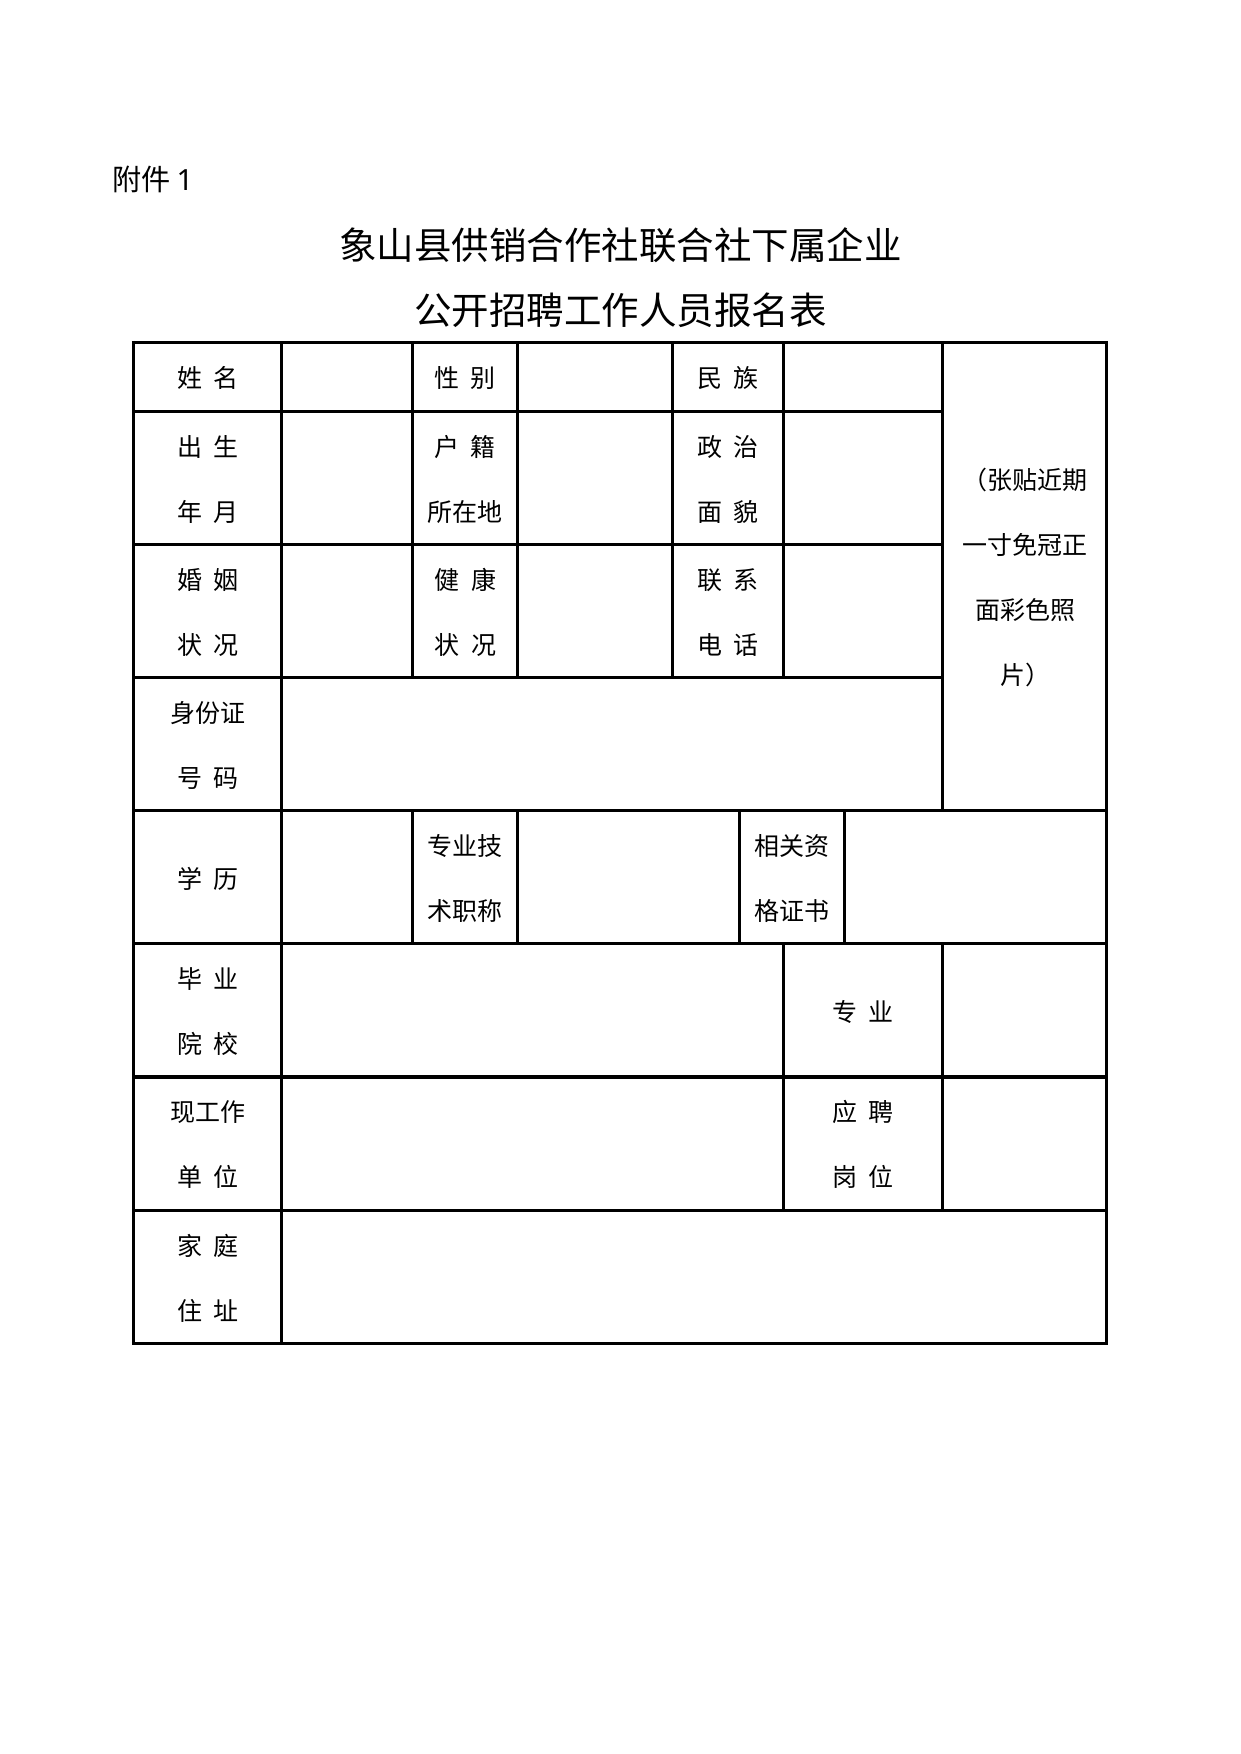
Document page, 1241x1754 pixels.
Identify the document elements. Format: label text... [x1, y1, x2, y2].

text 公开招聘工作人员报名表 [112, 276, 1128, 341]
table_cell 相关资格证书 [741, 812, 843, 942]
table_cell [283, 546, 411, 676]
table_cell 婚 姻 状 况 [135, 546, 280, 676]
table_cell 身份证 号 码 [135, 679, 280, 809]
table_cell [944, 945, 1105, 1075]
table_header 民 族 [674, 344, 782, 410]
table_cell 专业技术职称 [414, 812, 516, 942]
table_cell 政 治 面 貌 [674, 413, 782, 543]
table_cell [283, 679, 941, 809]
table_cell 户 籍 所在地 [414, 413, 516, 543]
table_cell 学 历 [135, 812, 280, 942]
text 象山县供销合作社联合社下属企业 [112, 211, 1128, 276]
table_header 性 别 [414, 344, 516, 410]
table_cell [785, 413, 941, 543]
table_header （张贴近期一寸免冠正面彩色照片） [944, 344, 1105, 809]
table_cell 出 生 年 月 [135, 413, 280, 543]
table_cell 家 庭 住 址 [135, 1212, 280, 1342]
table_cell [519, 413, 671, 543]
table_cell [519, 812, 738, 942]
table_cell [283, 1212, 1105, 1342]
table_header [283, 344, 411, 410]
table_header [519, 344, 671, 410]
table_cell [846, 812, 1105, 942]
table_cell [785, 546, 941, 676]
table_header [785, 344, 941, 410]
table_cell [519, 546, 671, 676]
table_cell [283, 1079, 782, 1208]
table_cell [944, 1079, 1105, 1208]
table_cell [283, 812, 411, 942]
table_header 姓 名 [135, 344, 280, 410]
table_cell 毕 业 院 校 [135, 945, 280, 1075]
table_cell 现工作 单 位 [135, 1079, 280, 1208]
table_cell 健 康 状 况 [414, 546, 516, 676]
table_cell [283, 413, 411, 543]
table_cell 应 聘 岗 位 [785, 1079, 941, 1208]
table_cell 联 系 电 话 [674, 546, 782, 676]
table_cell 专 业 [785, 945, 941, 1075]
text 附件1 [112, 146, 1128, 211]
table_cell [283, 945, 782, 1075]
